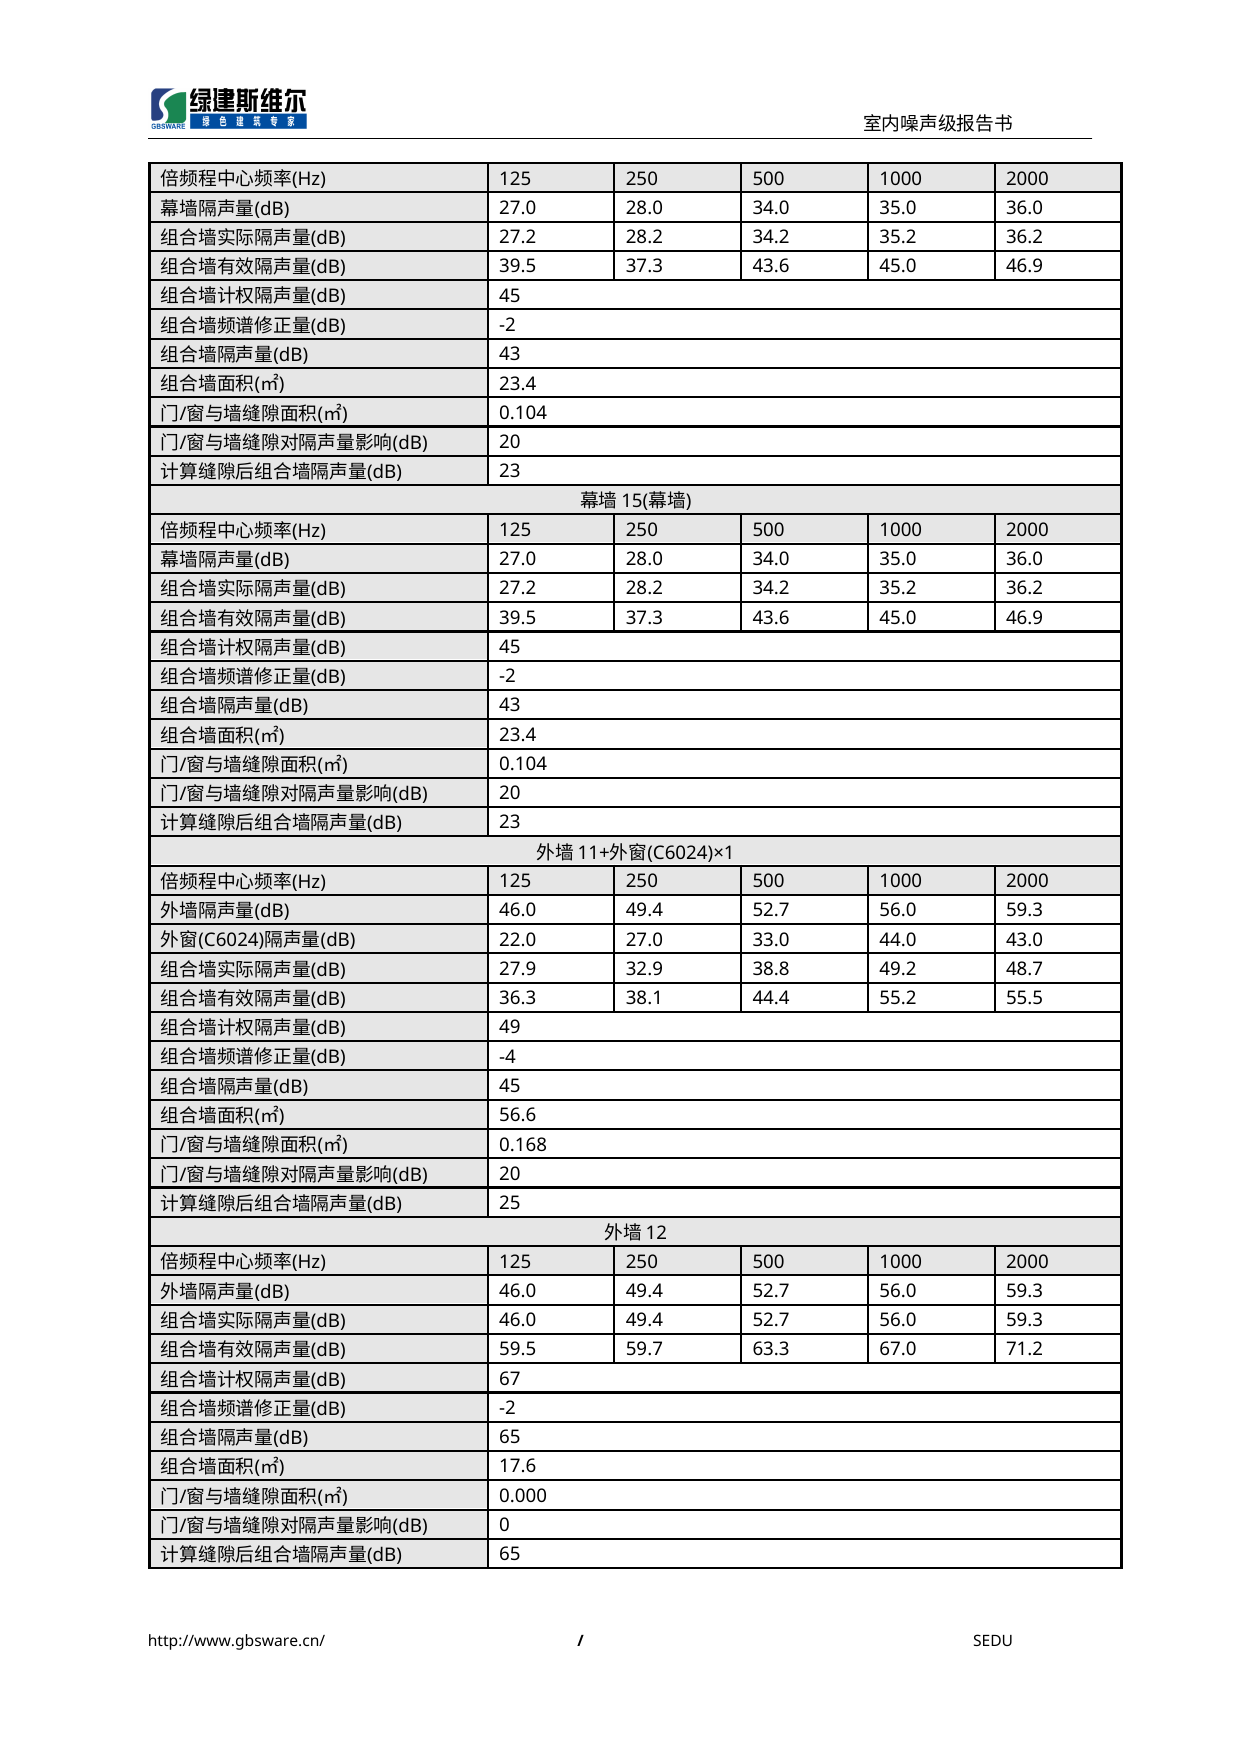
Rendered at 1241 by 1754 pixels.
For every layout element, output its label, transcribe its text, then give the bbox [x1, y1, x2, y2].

table_cell 34.2 [742, 223, 867, 250]
table_cell 43.6 [742, 603, 867, 630]
table_cell 门/窗与墙缝隙对隔声量影响(dB) [151, 428, 487, 455]
table_cell 1000 [869, 515, 994, 542]
table_cell 组合墙计权隔声量(dB) [151, 1364, 487, 1391]
table_cell 45 [489, 281, 1120, 308]
table_cell 59.3 [996, 896, 1120, 923]
table_cell 倍频程中心频率(Hz) [151, 515, 487, 542]
table_cell 2000 [996, 164, 1120, 191]
table_cell 45.0 [869, 252, 994, 279]
table_cell 门/窗与墙缝隙面积(㎡) [151, 398, 487, 425]
table_cell 组合墙频谱修正量(dB) [151, 662, 487, 689]
table_cell 67.0 [869, 1335, 994, 1362]
picture [147, 88, 308, 130]
table_cell 36.2 [996, 223, 1120, 250]
table_cell 39.5 [489, 252, 613, 279]
table_cell 35.2 [869, 574, 994, 601]
table_cell 0.104 [489, 398, 1120, 425]
table_cell 组合墙隔声量(dB) [151, 340, 487, 367]
table_cell 组合墙频谱修正量(dB) [151, 310, 487, 338]
table_cell 36.3 [489, 984, 613, 1011]
table_cell 35.0 [869, 545, 994, 572]
table_cell 43 [489, 691, 1120, 718]
table_cell 外窗(C6024)隔声量(dB) [151, 925, 487, 952]
table_cell 250 [615, 164, 740, 191]
table_cell 组合墙隔声量(dB) [151, 1423, 487, 1450]
table_cell 500 [742, 1247, 867, 1274]
table_cell 门/窗与墙缝隙面积(㎡) [151, 1130, 487, 1157]
table_cell 67 [489, 1364, 1120, 1391]
table_cell 组合墙计权隔声量(dB) [151, 633, 487, 659]
table_cell 38.1 [615, 984, 740, 1011]
table_cell 56.0 [869, 896, 994, 923]
table_cell 门/窗与墙缝隙对隔声量影响(dB) [151, 1511, 487, 1538]
table_cell -2 [489, 310, 1120, 338]
table_cell 1000 [869, 1247, 994, 1274]
table_cell 组合墙实际隔声量(dB) [151, 223, 487, 250]
table_cell 27.0 [489, 545, 613, 572]
table_cell 46.0 [489, 1276, 613, 1303]
table_cell 65 [489, 1540, 1120, 1567]
table_cell 2000 [996, 1247, 1120, 1274]
table_cell 125 [489, 1247, 613, 1274]
table_cell 43 [489, 340, 1120, 367]
table_cell 组合墙实际隔声量(dB) [151, 1306, 487, 1333]
table_cell 组合墙频谱修正量(dB) [151, 1394, 487, 1421]
table_cell 59.3 [996, 1276, 1120, 1303]
table_cell 组合墙计权隔声量(dB) [151, 1013, 487, 1040]
table_cell 250 [615, 515, 740, 542]
table_cell 组合墙有效隔声量(dB) [151, 603, 487, 630]
table_cell 32.9 [615, 954, 740, 982]
table_cell 20 [489, 1159, 1120, 1186]
table_cell 34.0 [742, 193, 867, 221]
table_cell 36.2 [996, 574, 1120, 601]
table_cell 组合墙频谱修正量(dB) [151, 1042, 487, 1069]
table_cell 56.0 [869, 1306, 994, 1333]
table_cell 1000 [869, 867, 994, 894]
table_cell 组合墙实际隔声量(dB) [151, 574, 487, 601]
table_cell 500 [742, 164, 867, 191]
table_cell 23 [489, 457, 1120, 484]
table_cell 20 [489, 428, 1120, 455]
table_cell 组合墙隔声量(dB) [151, 1071, 487, 1099]
table_cell 63.3 [742, 1335, 867, 1362]
table_cell 65 [489, 1423, 1120, 1450]
table_cell 35.2 [869, 223, 994, 250]
table_cell 23.4 [489, 369, 1120, 396]
table_cell 125 [489, 515, 613, 542]
table_cell 组合墙面积(㎡) [151, 1452, 487, 1479]
table_cell 0 [489, 1511, 1120, 1538]
table_cell 幕墙隔声量(dB) [151, 545, 487, 572]
table_cell 组合墙面积(㎡) [151, 720, 487, 747]
table_cell 125 [489, 164, 613, 191]
table_cell 59.5 [489, 1335, 613, 1362]
table_cell 37.3 [615, 603, 740, 630]
table_cell 52.7 [742, 1306, 867, 1333]
table_cell 倍频程中心频率(Hz) [151, 164, 487, 191]
table_cell 56.0 [869, 1276, 994, 1303]
table_cell 45 [489, 1071, 1120, 1099]
table_cell 0.104 [489, 750, 1120, 777]
table_cell 45.0 [869, 603, 994, 630]
table_cell 计算缝隙后组合墙隔声量(dB) [151, 1189, 487, 1216]
table_cell 55.5 [996, 984, 1120, 1011]
table_cell 36.0 [996, 193, 1120, 221]
table_cell 计算缝隙后组合墙隔声量(dB) [151, 1540, 487, 1567]
table_cell 门/窗与墙缝隙对隔声量影响(dB) [151, 779, 487, 806]
table_cell -2 [489, 1394, 1120, 1421]
table_cell 49.4 [615, 1306, 740, 1333]
table_cell 27.2 [489, 574, 613, 601]
table_cell 23 [489, 808, 1120, 835]
table_cell 34.0 [742, 545, 867, 572]
table_cell 27.0 [615, 925, 740, 952]
table_cell 27.9 [489, 954, 613, 982]
table_cell 0.168 [489, 1130, 1120, 1157]
table_cell 27.0 [489, 193, 613, 221]
table_cell 门/窗与墙缝隙面积(㎡) [151, 750, 487, 777]
table_cell 59.3 [996, 1306, 1120, 1333]
table_cell 49 [489, 1013, 1120, 1040]
table_cell 28.0 [615, 193, 740, 221]
table_cell 门/窗与墙缝隙对隔声量影响(dB) [151, 1159, 487, 1186]
table_cell 44.4 [742, 984, 867, 1011]
table_cell 45 [489, 633, 1120, 659]
table_cell 500 [742, 515, 867, 542]
table_cell 23.4 [489, 720, 1120, 747]
table_cell 0.000 [489, 1481, 1120, 1508]
table_cell 组合墙有效隔声量(dB) [151, 1335, 487, 1362]
table_cell 37.3 [615, 252, 740, 279]
table_cell 46.9 [996, 603, 1120, 630]
table_cell 44.0 [869, 925, 994, 952]
table_cell 计算缝隙后组合墙隔声量(dB) [151, 808, 487, 835]
table_cell 外墙11+外窗(C6024)×1 [151, 837, 1120, 864]
table_cell 43.0 [996, 925, 1120, 952]
table_cell 幕墙隔声量(dB) [151, 193, 487, 221]
table_cell 2000 [996, 867, 1120, 894]
table_cell 35.0 [869, 193, 994, 221]
table_cell 52.7 [742, 896, 867, 923]
table_cell 500 [742, 867, 867, 894]
table_cell 组合墙有效隔声量(dB) [151, 984, 487, 1011]
table_cell 36.0 [996, 545, 1120, 572]
table_cell 外墙隔声量(dB) [151, 896, 487, 923]
table_cell 1000 [869, 164, 994, 191]
table_cell 组合墙面积(㎡) [151, 369, 487, 396]
table_cell 25 [489, 1189, 1120, 1216]
table_cell 幕墙15(幕墙) [151, 486, 1120, 513]
table_cell 33.0 [742, 925, 867, 952]
table_cell 59.7 [615, 1335, 740, 1362]
table_cell 外墙隔声量(dB) [151, 1276, 487, 1303]
table_cell 49.4 [615, 1276, 740, 1303]
table_cell 49.2 [869, 954, 994, 982]
table_cell 250 [615, 1247, 740, 1274]
table_cell 组合墙计权隔声量(dB) [151, 281, 487, 308]
table_cell 55.2 [869, 984, 994, 1011]
table_cell 组合墙隔声量(dB) [151, 691, 487, 718]
table_cell 52.7 [742, 1276, 867, 1303]
table_cell 46.0 [489, 1306, 613, 1333]
table_cell 38.8 [742, 954, 867, 982]
table_cell 48.7 [996, 954, 1120, 982]
table_cell 组合墙面积(㎡) [151, 1101, 487, 1128]
table_cell 28.0 [615, 545, 740, 572]
table_cell 17.6 [489, 1452, 1120, 1479]
table_cell 71.2 [996, 1335, 1120, 1362]
table_cell 倍频程中心频率(Hz) [151, 1247, 487, 1274]
table_cell 250 [615, 867, 740, 894]
table_cell 39.5 [489, 603, 613, 630]
table_cell 46.9 [996, 252, 1120, 279]
table_cell 组合墙实际隔声量(dB) [151, 954, 487, 982]
table_cell 倍频程中心频率(Hz) [151, 867, 487, 894]
table_cell -2 [489, 662, 1120, 689]
table_cell 49.4 [615, 896, 740, 923]
table_cell 46.0 [489, 896, 613, 923]
table_cell 28.2 [615, 574, 740, 601]
table_cell 门/窗与墙缝隙面积(㎡) [151, 1481, 487, 1508]
table_cell 组合墙有效隔声量(dB) [151, 252, 487, 279]
table_cell 56.6 [489, 1101, 1120, 1128]
table_cell 34.2 [742, 574, 867, 601]
table_cell 125 [489, 867, 613, 894]
table_cell 外墙12 [151, 1218, 1120, 1245]
table_cell 20 [489, 779, 1120, 806]
table_cell 43.6 [742, 252, 867, 279]
table_cell 22.0 [489, 925, 613, 952]
table_cell 计算缝隙后组合墙隔声量(dB) [151, 457, 487, 484]
table_cell 27.2 [489, 223, 613, 250]
table_cell 28.2 [615, 223, 740, 250]
table_cell -4 [489, 1042, 1120, 1069]
table_cell 2000 [996, 515, 1120, 542]
